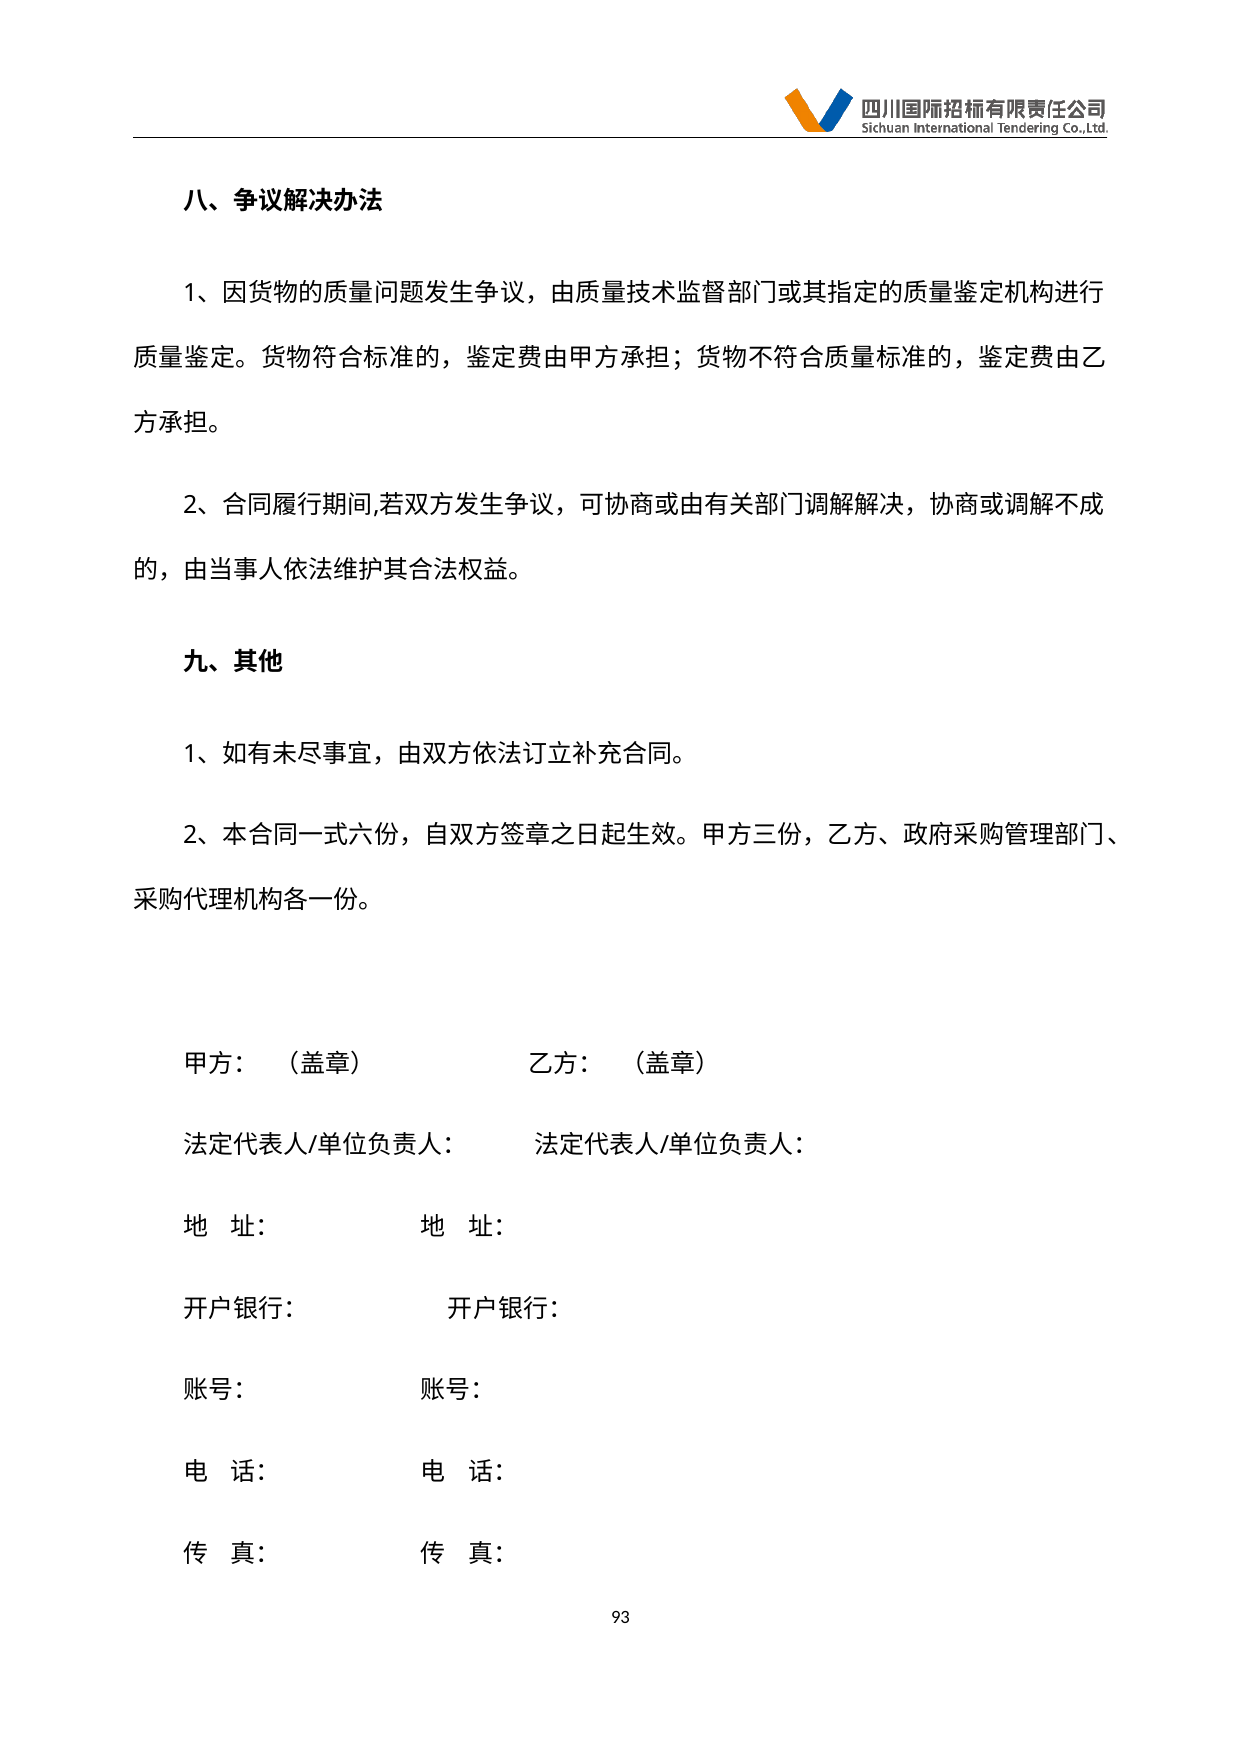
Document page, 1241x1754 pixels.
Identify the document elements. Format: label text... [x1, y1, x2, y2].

text 电 话： 电 话： [133, 1437, 1107, 1502]
text 传 真： 传 真： [133, 1519, 1107, 1584]
text 法定代表人/单位负责人： 法定代表人/单位负责人： [133, 1111, 1107, 1176]
text 1、因货物的质量问题发生争议，由质量技术监督部门或其指定的质量鉴定机构进行质量鉴定。货物符合标准的，鉴定费由甲方承担；货物不符合质量标准的，鉴定费由乙方承担。 [133, 258, 1107, 453]
text 2、合同履行期间,若双方发生争议，可协商或由有关部门调解解决，协商或调解不成的，由当事人依法维护其合法权益。 [133, 470, 1107, 600]
text 账号： 账号： [133, 1356, 1107, 1421]
text 2、本合同一式六份，自双方签章之日起生效。甲方三份，乙方、政府采购管理部门、采购代理机构各一份。 [133, 801, 1107, 931]
picture [784, 88, 1108, 135]
text 地 址： 地 址： [133, 1192, 1107, 1257]
subtitle 八、争议解决办法 [133, 166, 1107, 231]
text 甲方： （盖章） 乙方： （盖章） [133, 1029, 1107, 1094]
text 开户银行： 开户银行： [133, 1274, 1107, 1339]
text 1、如有未尽事宜，由双方依法订立补充合同。 [133, 719, 1107, 784]
subtitle 九、其他 [133, 627, 1107, 692]
